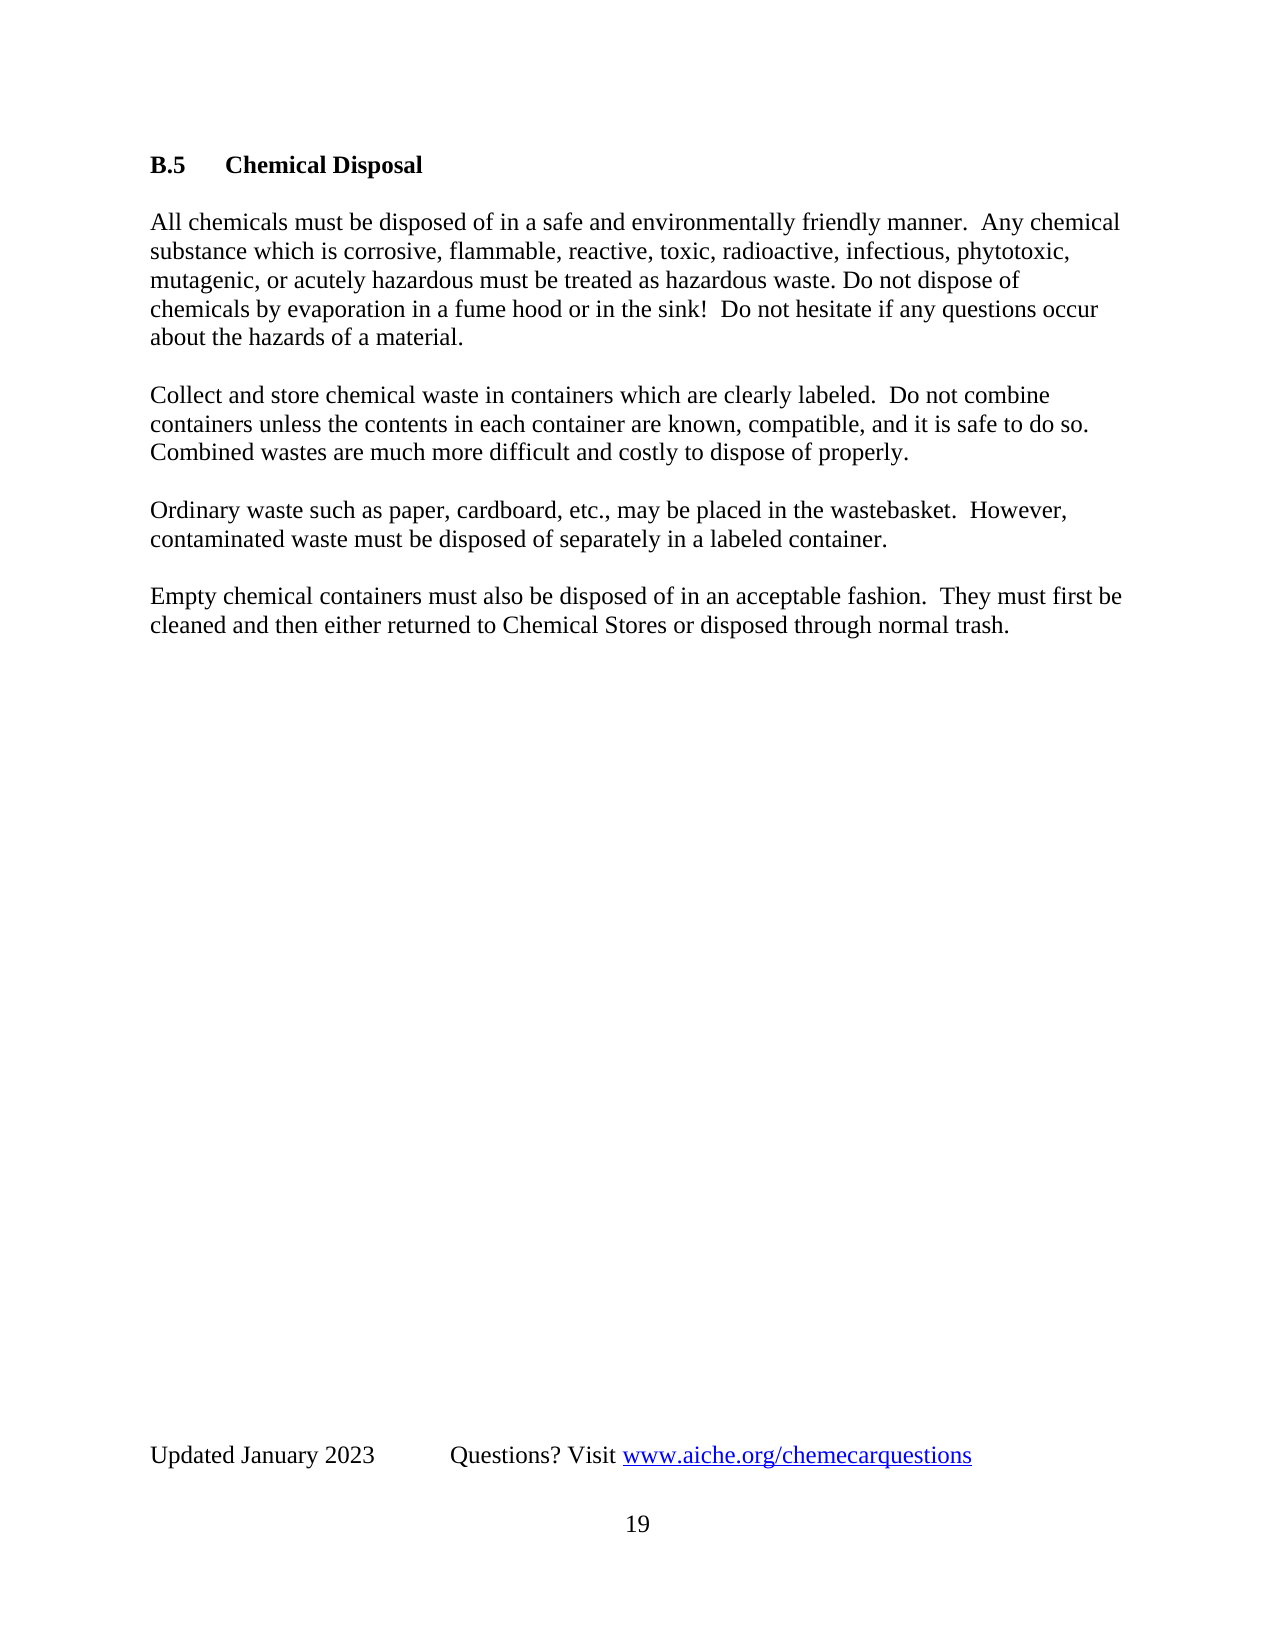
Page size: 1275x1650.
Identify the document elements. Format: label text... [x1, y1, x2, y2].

list B.5 Chemical Disposal [150, 150, 1125, 179]
list Collect and store chemical waste in containers which are clearly labeled. Do not combine containers unless the contents in each container are known, compatible, and it is safe to do so. Combined wastes are much more difficult and costly to dispose of properly. [150, 380, 1125, 466]
list All chemicals must be disposed of in a safe and environmentally friendly manner. Any chemical substance which is corrosive, flammable, reactive, toxic, radioactive, infectious, phytotoxic, mutagenic, or acutely hazardous must be treated as hazardous waste. Do not dispose of chemicals by evaporation in a fume hood or in the sink! Do not hesitate if any questions occur about the hazards of a material. [150, 207, 1125, 351]
list Ordinary waste such as paper, cardboard, etc., may be placed in the wastebasket. However, contaminated waste must be disposed of separately in a labeled container. [150, 495, 1125, 552]
list Empty chemical containers must also be disposed of in an acceptable fashion. They must first be cleaned and then either returned to Chemical Stores or disposed through normal trash. [150, 581, 1125, 639]
